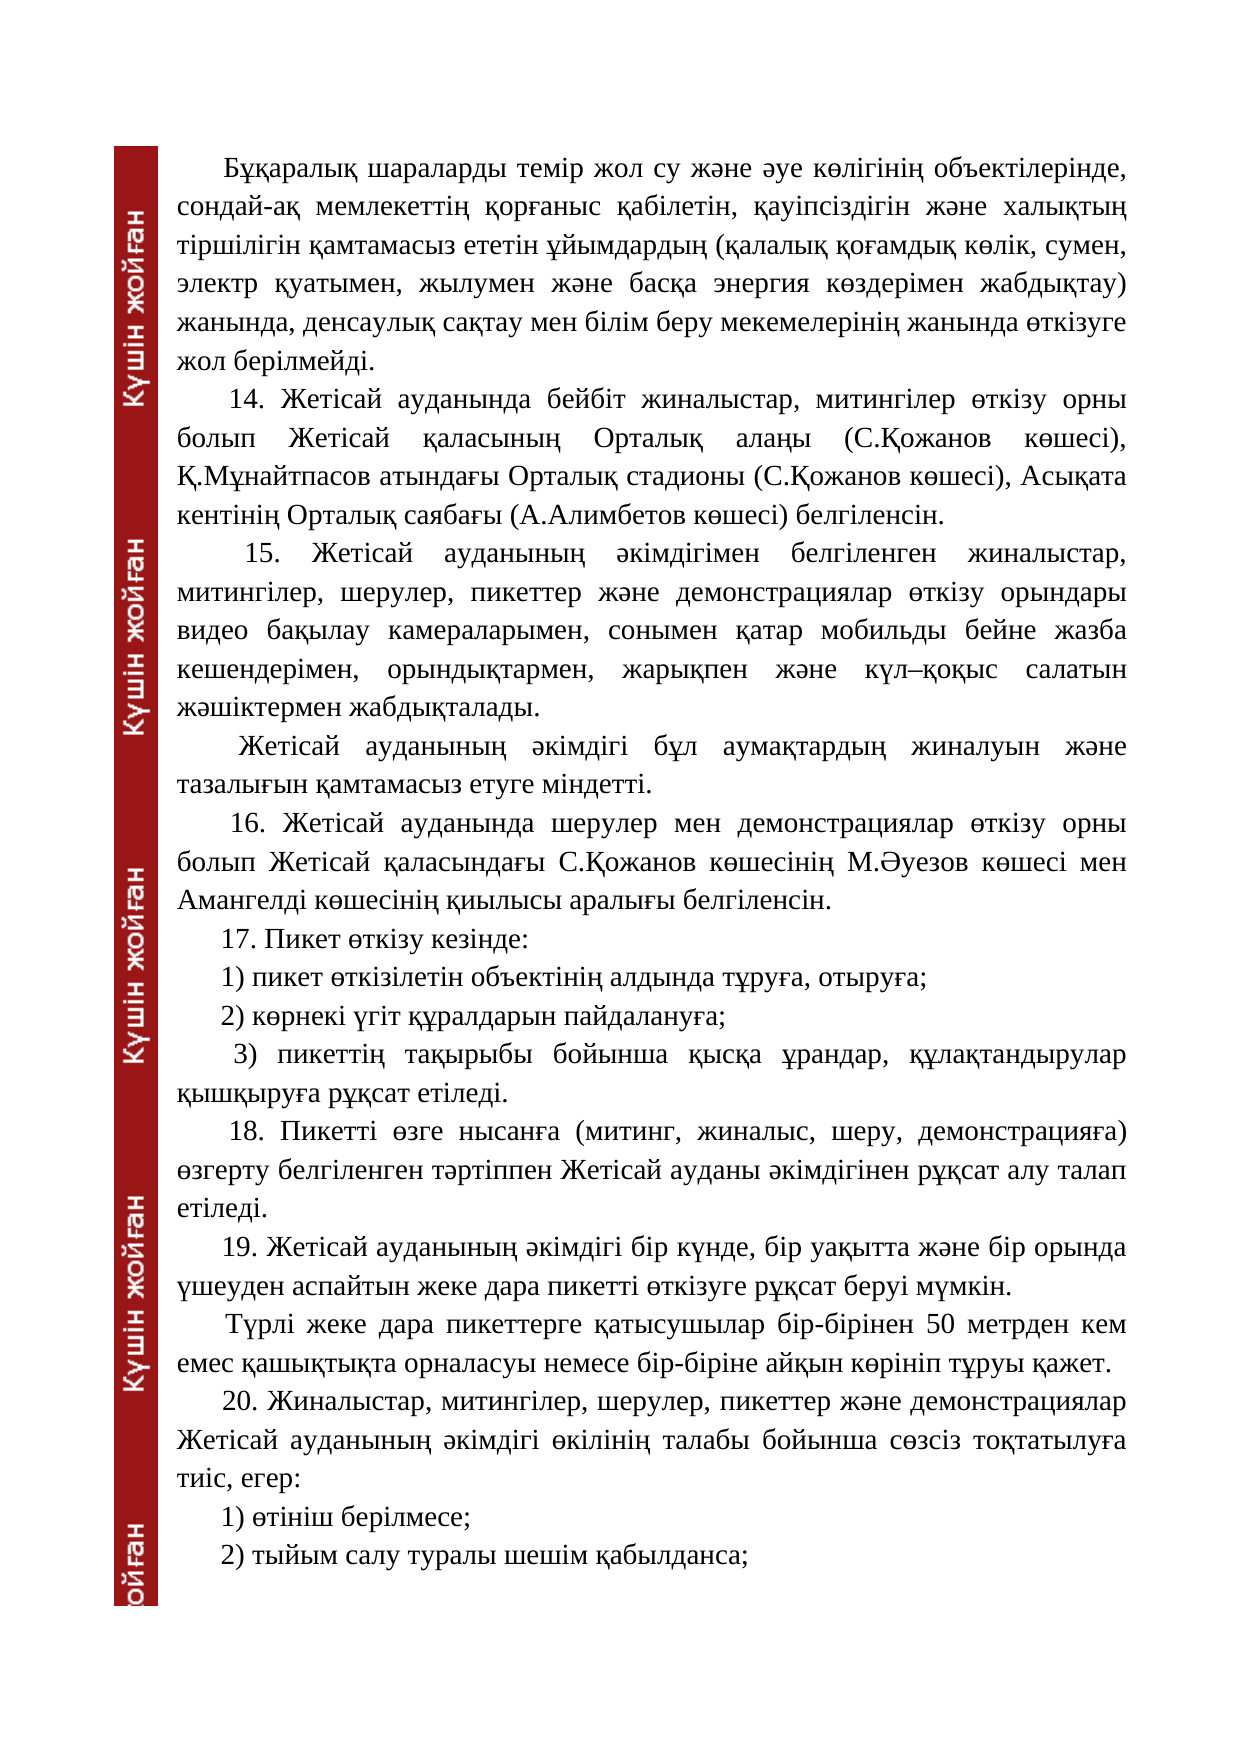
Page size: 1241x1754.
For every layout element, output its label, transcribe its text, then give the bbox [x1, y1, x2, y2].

text 16. Жетісай ауданында шерулер мен демонстрациялар өткізу орны болып Жетісай қаласындағы С.Қожанов көшесінің М.Әуезов көшесі мен Амангелді көшесінің қиылысы аралығы белгіленсін. [112, 805, 1128, 916]
picture [114, 1224, 158, 1229]
picture [114, 1571, 158, 1606]
picture [114, 723, 158, 728]
picture [114, 993, 158, 998]
picture [114, 1301, 158, 1306]
text 19. Жетісай ауданының әкімдігі бір күнде, бір уақытта және бір орында үшеуден аспайтын жеке дара пикетті өткізуге рұқсат беруі мүмкін. [112, 1229, 1128, 1301]
picture [114, 954, 158, 959]
text 3) пикеттің тақырыбы бойынша қысқа ұрандар, құлақтандырулар қышқыруға рұқсат етіледі. [112, 1036, 1128, 1108]
text Түрлі жеке дара пикеттерге қатысушылар бір-бірінен 50 метрден кем емес қашықтықта орналасуы немесе бір-біріне айқын көрініп тұруы қажет. [112, 1306, 1128, 1378]
picture [114, 1532, 158, 1537]
picture [114, 376, 158, 381]
picture [114, 800, 158, 805]
text 2) тыйым салу туралы шешім қабылданса; [112, 1537, 1128, 1571]
picture [114, 1378, 158, 1383]
text 20. Жиналыстар, митингілер, шерулер, пикеттер және демонстрациялар Жетісай ауданының әкімдігі өкілінің талабы бойынша сөзсіз тоқтатылуға тиіс, егер: [112, 1383, 1128, 1494]
text 1) пикет өткізілетін объектінің алдында тұруға, отыруға; [112, 959, 1128, 993]
picture [114, 1031, 158, 1036]
picture [114, 146, 158, 150]
text 17. Пикет өткізу кезінде: [112, 921, 1128, 954]
text Бұқаралық шараларды темiр жол су және әуе көлiгiнiң объектiлерiнде, сондай-ақ мемлекеттiң қорғаныс қабiлетiн, қауiпсiздiгiн және халықтың тiршiлiгiн қамтамасыз ететiн ұйымдардың (қалалық қоғамдық көлiк, сумен, электр қуатымен, жылумен және басқа энергия көздерiмен жабдықтау) жанында, денсаулық сақтау мен бiлiм беру мекемелерiнiң жанында өткiзуге жол берiлмейдi. [112, 150, 1128, 376]
text 14. Жетісай ауданында бейбіт жиналыстар, митингілер өткізу орны болып Жетісай қаласының Орталық алаңы (С.Қожанов көшесі), Қ.Мұнайтпасов атындағы Орталық стадионы (С.Қожанов көшесі), Асықата кентінің Орталық саябағы (А.Алимбетов көшесі) белгіленсін. [112, 381, 1128, 530]
text Жетісай ауданының әкімдігі бұл аумақтардың жиналуын және тазалығын қамтамасыз етуге міндетті. [112, 728, 1128, 800]
picture [114, 1108, 158, 1113]
text 15. Жетісай ауданының әкімдігімен белгіленген жиналыстар, митингілер, шерулер, пикеттер және демонстрациялар өткізу орындары видео бақылау камераларымен, сонымен қатар мобильды бейне жазба кешендерімен, орындықтармен, жарықпен және күл–қоқыс салатын жәшіктермен жабдықталады. [112, 535, 1128, 723]
picture [114, 530, 158, 535]
text 18. Пикетті өзге нысанға (митинг, жиналыс, шеру, демонстрацияға) өзгерту белгіленген тәртіппен Жетісай ауданы әкімдігінен рұқсат алу талап етіледі. [112, 1113, 1128, 1224]
text 1) өтініш берілмесе; [112, 1499, 1128, 1532]
picture [114, 916, 158, 921]
picture [114, 1494, 158, 1499]
text 2) көрнекі үгіт құралдарын пайдалануға; [112, 998, 1128, 1031]
